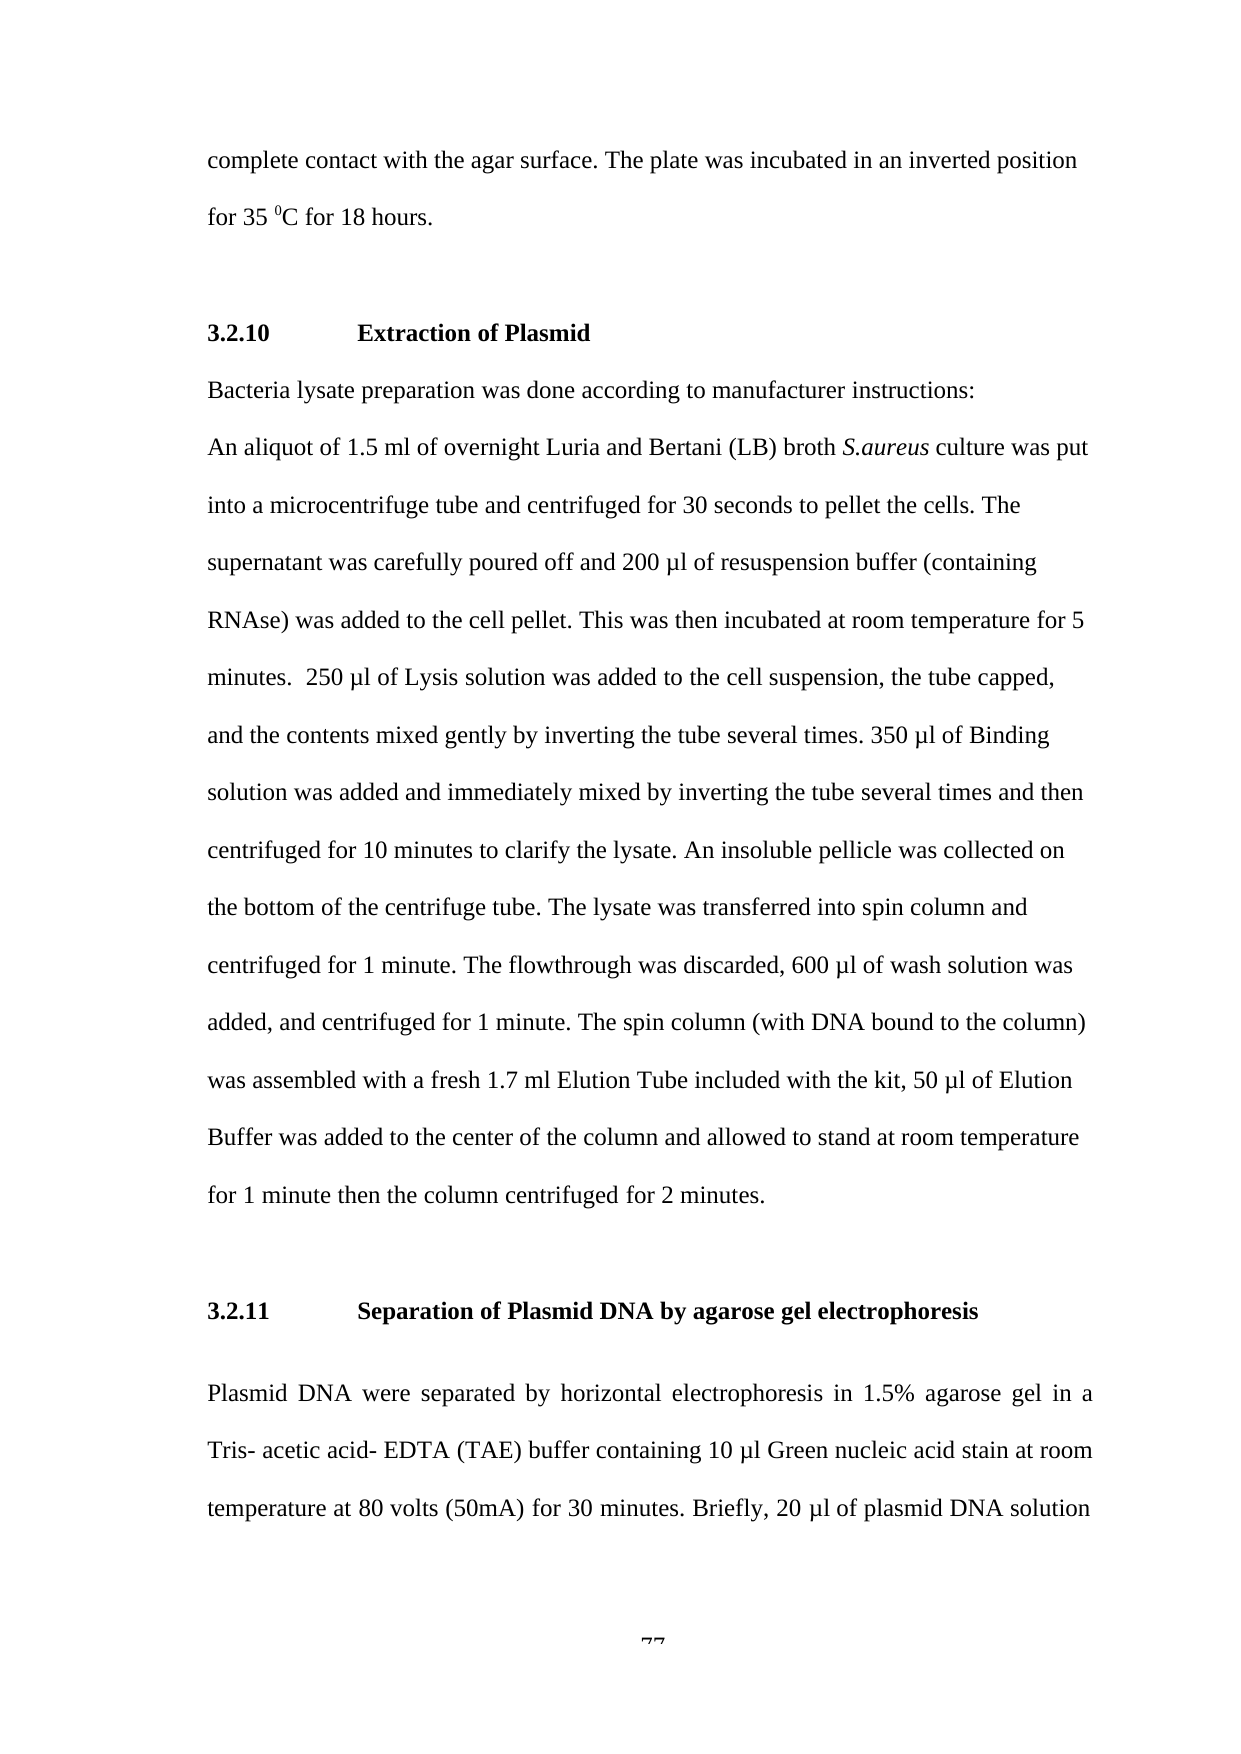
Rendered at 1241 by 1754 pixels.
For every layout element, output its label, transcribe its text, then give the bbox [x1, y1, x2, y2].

subtitle Extraction of Plasmid [207, 318, 1240, 347]
subtitle Separation of Plasmid DNA by agarose gel electrophoresis [207, 1296, 1240, 1324]
text Bacteria lysate preparation was done according to manufacturer instructions: [207, 375, 1240, 404]
text Plasmid DNA were separated by horizontal electrophoresis in 1.5% agarose gel in a Tris- acetic acid- EDTA (TAE) buffer containing 10 µl Green nucleic acid stain at room temperature at 80 volts (50mA) for 30 minutes. Briefly, 20 µl of plasmid DNA solution [207, 1378, 1094, 1522]
text complete contact with the agar surface. The plate was incubated in an inverted position for 35 0C for 18 hours. [207, 145, 1079, 231]
text An aliquot of 1.5 ml of overnight Luria and Bertani (LB) broth S.aureus culture was put into a microcentrifuge tube and centrifuged for 30 seconds to pellet the cells. The supernatant was carefully poured off and 200 µl of resuspension buffer (containing RNAse) was added to the cell pellet. This was then incubated at room temperature for 5 minutes. 250 µl of Lysis solution was added to the cell suspension, the tube capped, and the contents mixed gently by inverting the tube several times. 350 µl of Binding solution was added and immediately mixed by inverting the tube several times and then centrifuged for 10 minutes to clarify the lysate. An insoluble pellicle was collected on the bottom of the centrifuge tube. The lysate was transferred into spin column and centrifuged for 1 minute. The flowthrough was discarded, 600 µl of wash solution was added, and centrifuged for 1 minute. The spin column (with DNA bound to the column) was assembled with a fresh 1.7 ml Elution Tube included with the kit, 50 µl of Elution Buffer was added to the center of the column and allowed to stand at room temperature for 1 minute then the column centrifuged for 2 minutes. [207, 432, 1089, 1209]
